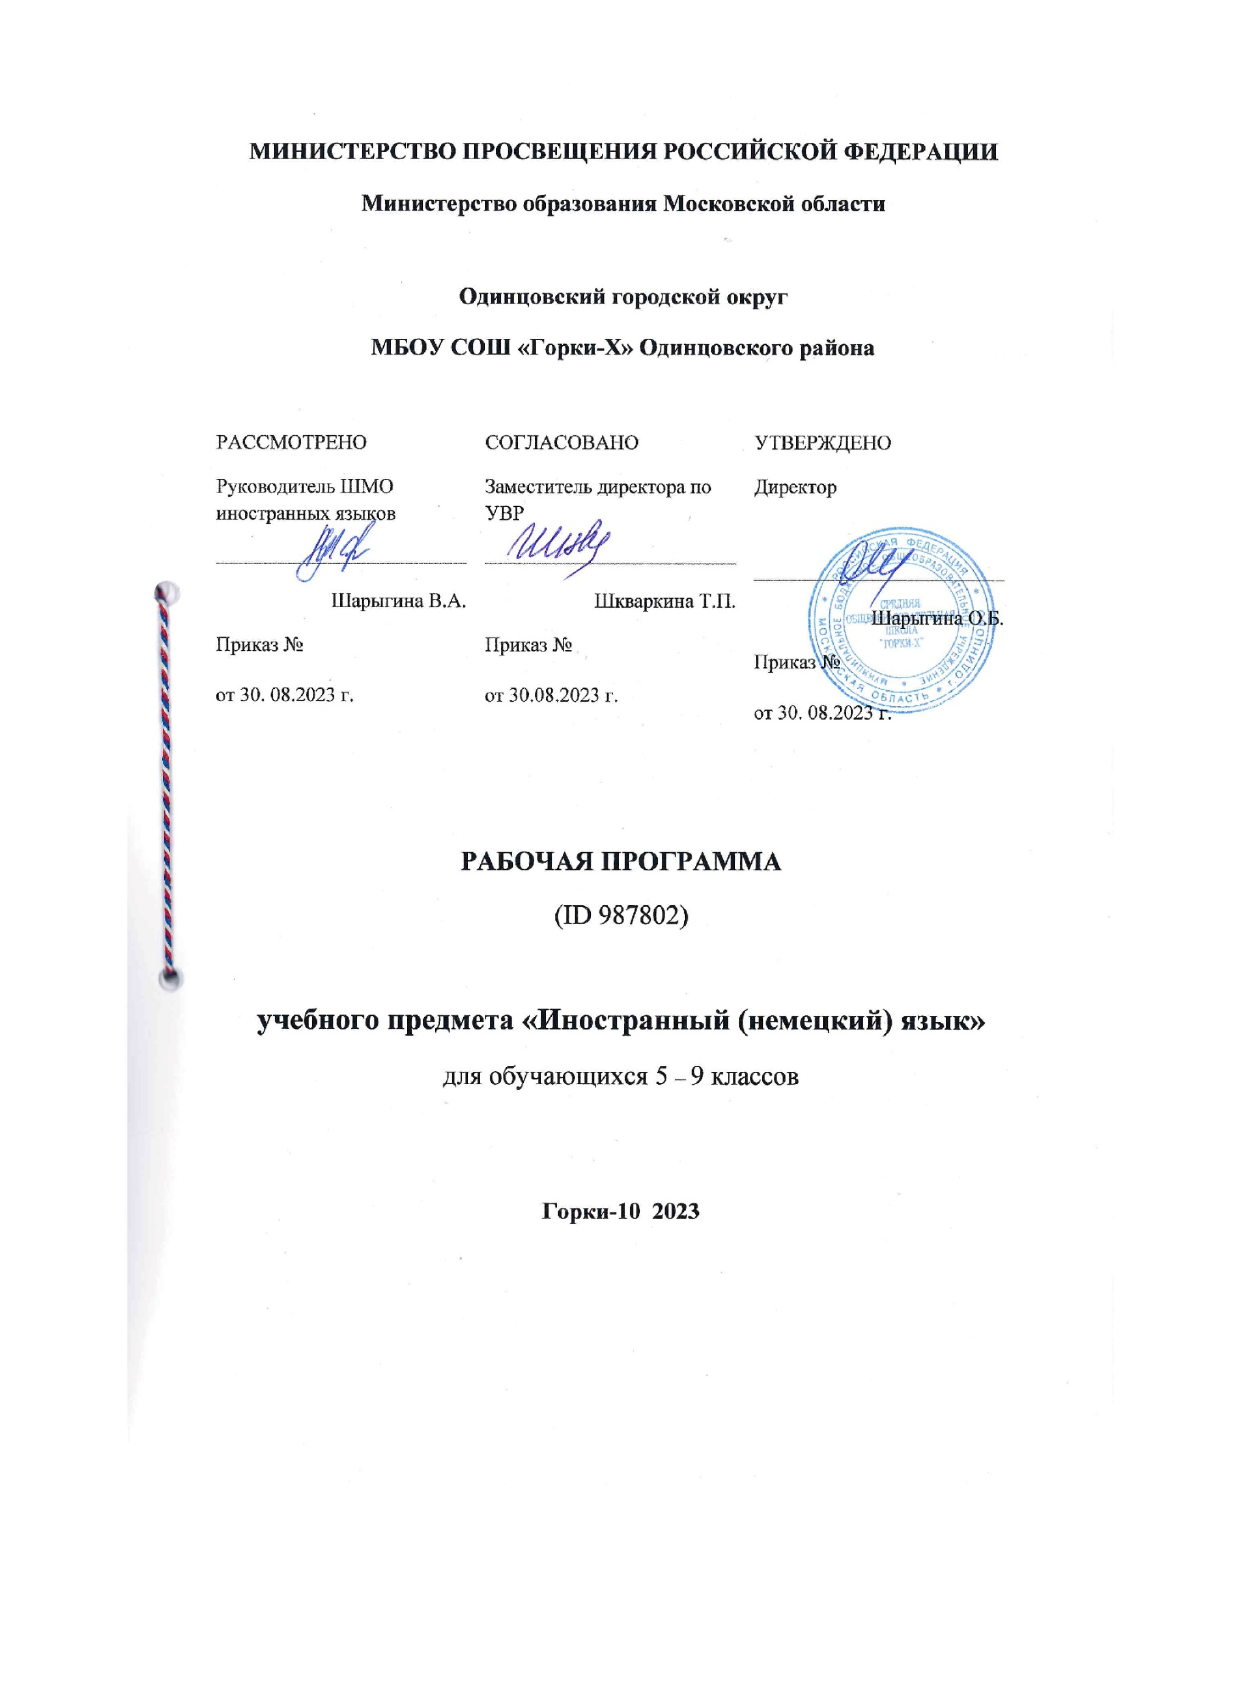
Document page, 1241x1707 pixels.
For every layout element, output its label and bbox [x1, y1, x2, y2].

picture [118, 73, 1123, 1494]
